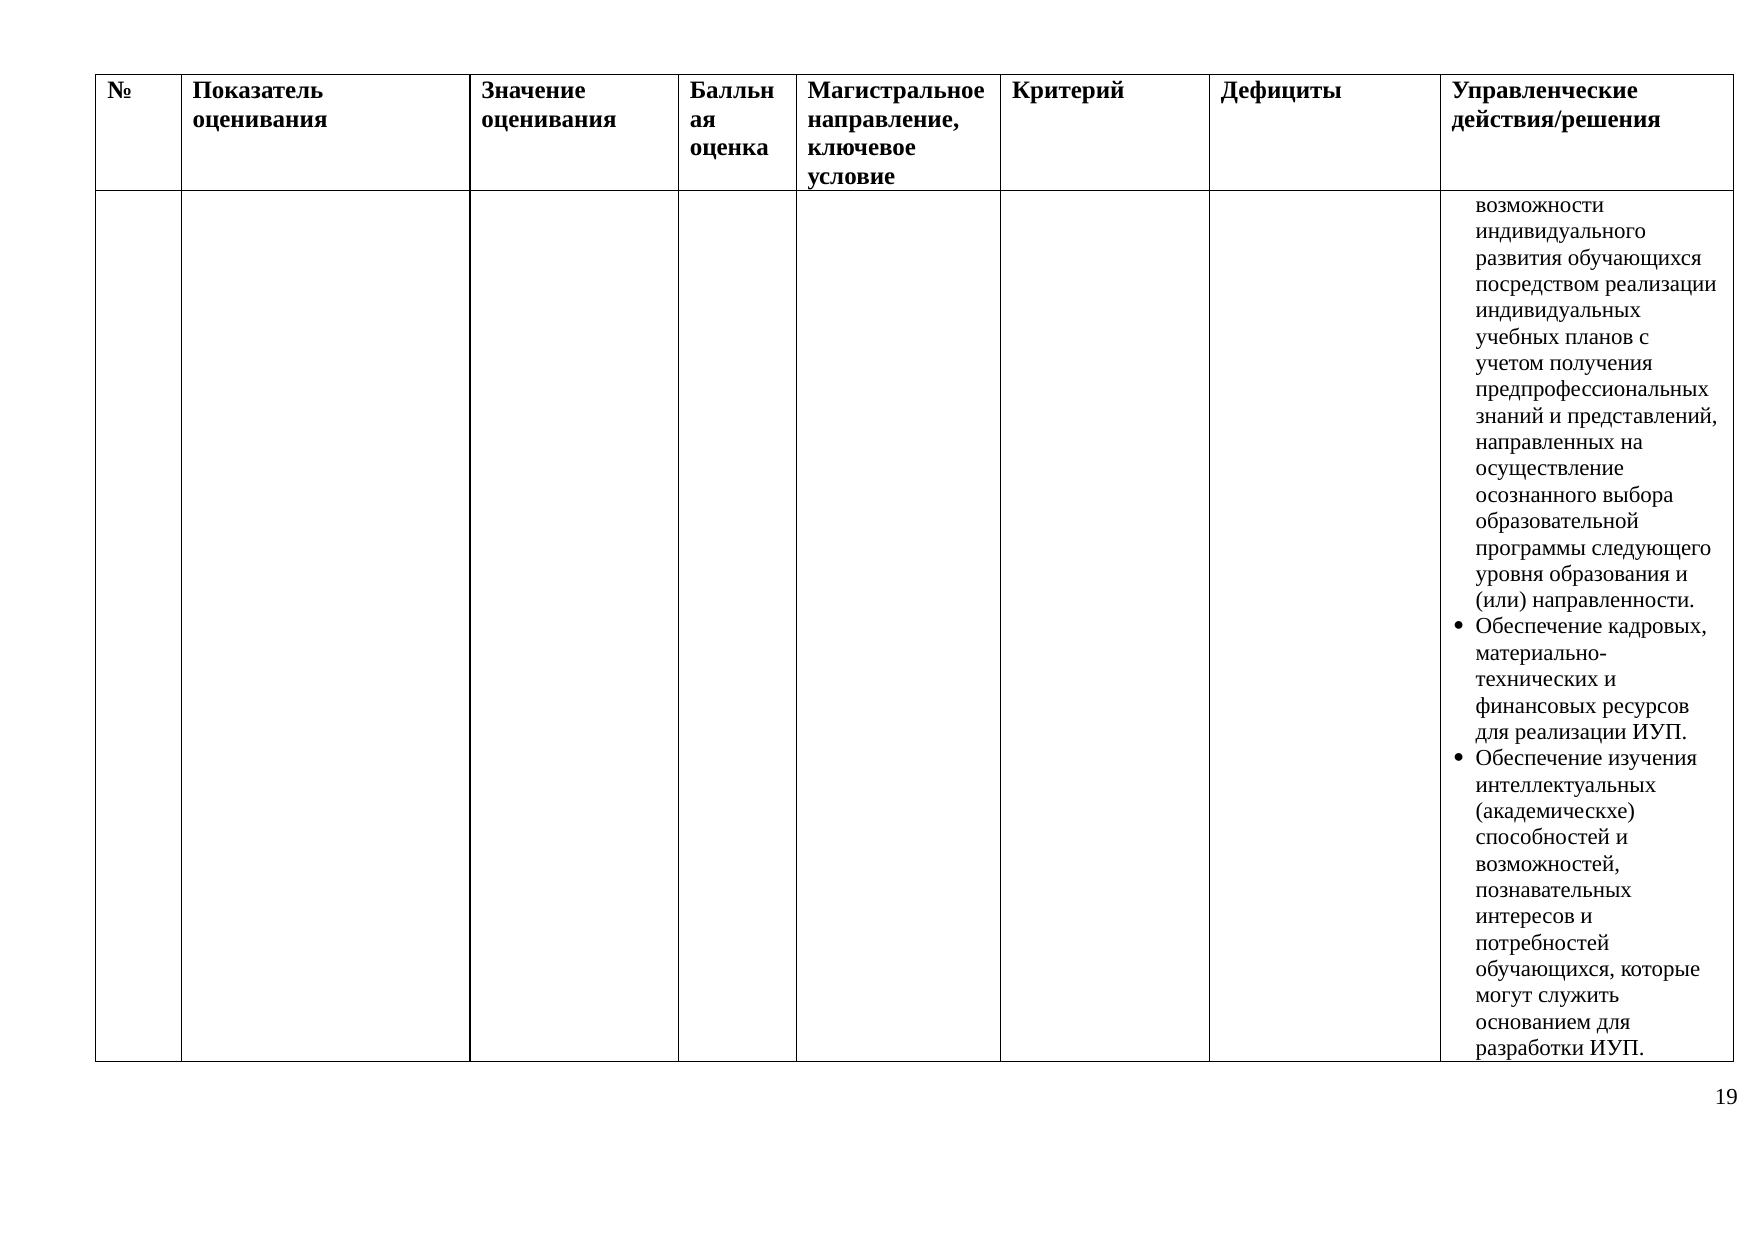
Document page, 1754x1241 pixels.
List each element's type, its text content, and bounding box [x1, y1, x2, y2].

table_header Балльная оценка [679, 75, 796, 190]
table_header Магистральное направление, ключевое условие [797, 75, 1000, 190]
table_header Показатель оценивания [182, 75, 469, 190]
table_header Управленческие действия/решения [1441, 75, 1733, 190]
table_header № [96, 75, 181, 190]
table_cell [1441, 191, 1733, 1061]
table_header Дефициты [1210, 75, 1440, 190]
table_header Критерий [1001, 75, 1209, 190]
table_header Значение оценивания [471, 75, 678, 190]
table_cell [1210, 191, 1440, 1061]
